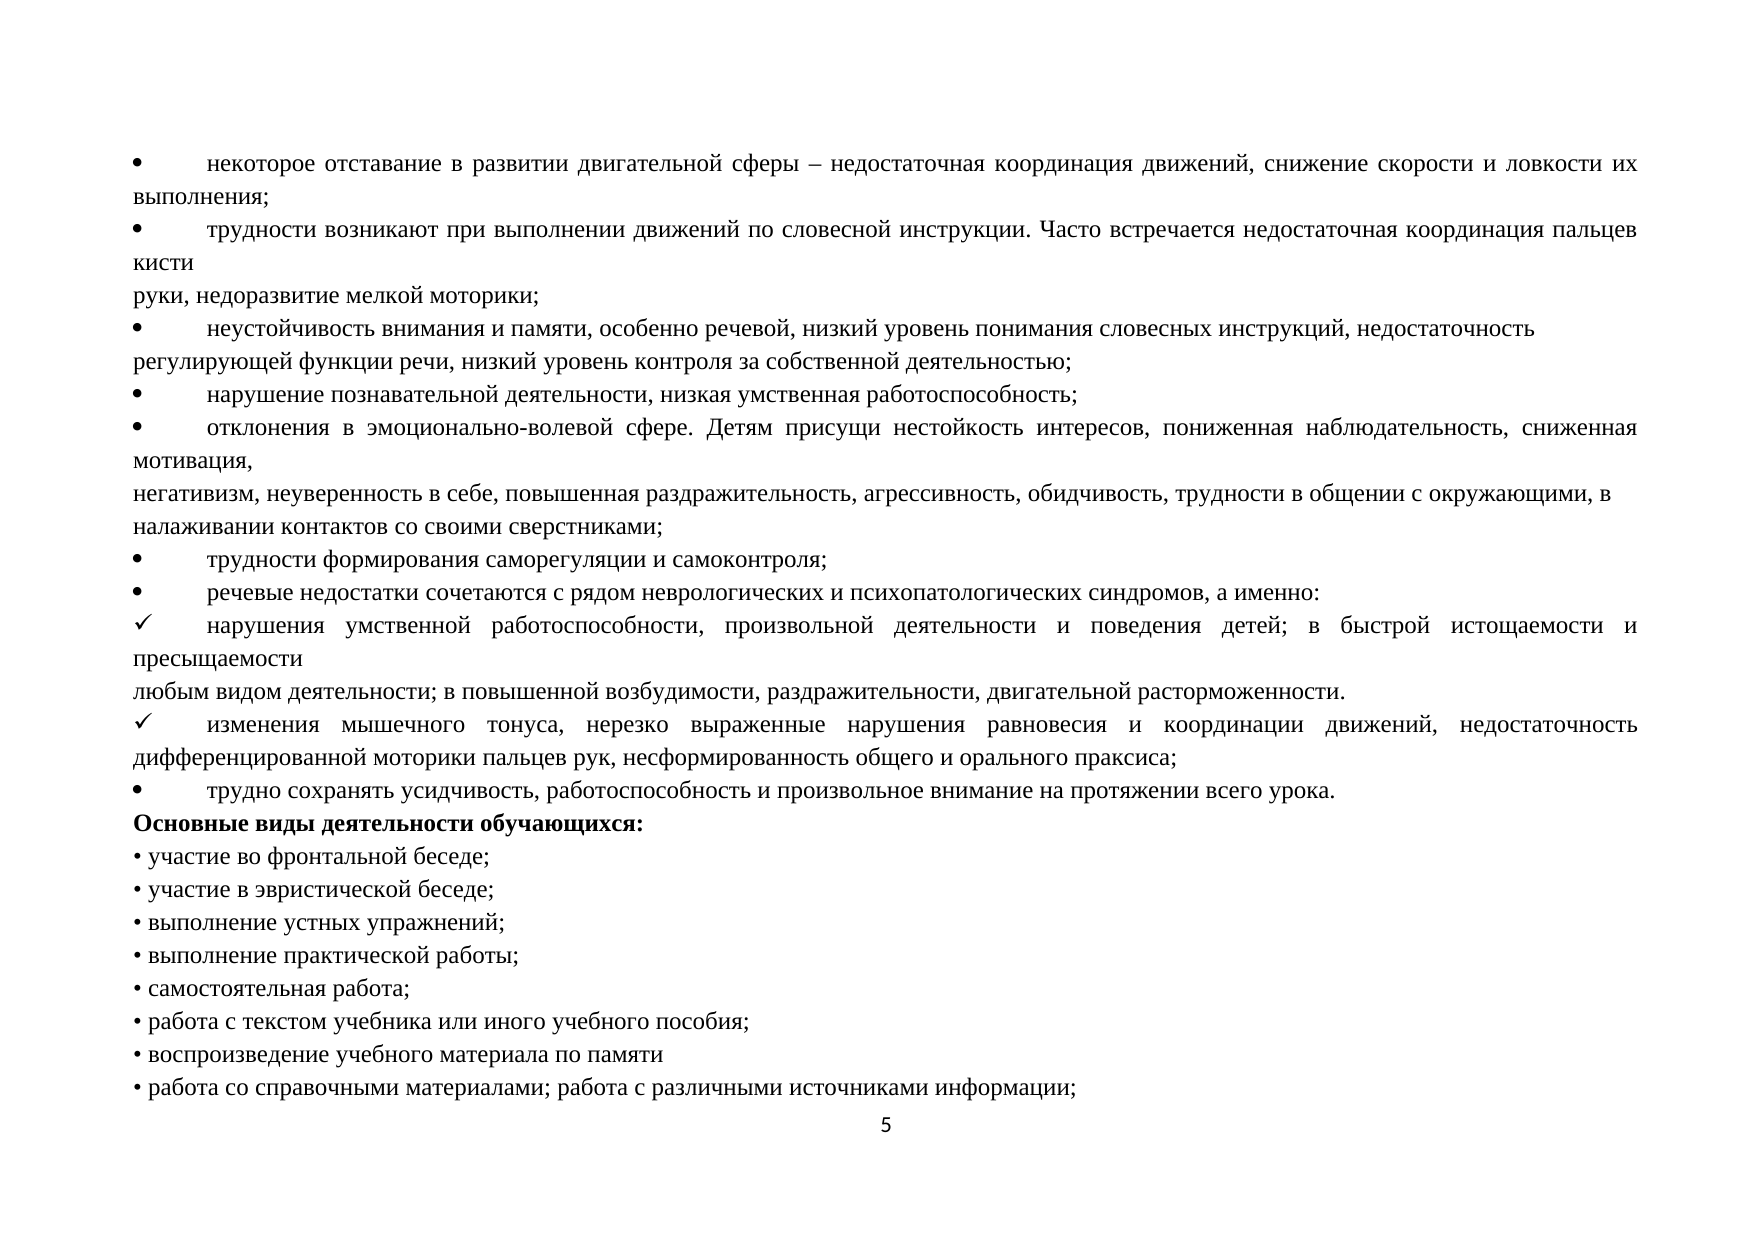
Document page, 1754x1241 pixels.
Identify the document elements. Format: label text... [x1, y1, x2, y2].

text руки, недоразвитие мелкой моторики; [133, 280, 1639, 308]
text • участие во фронтальной беседе; [133, 841, 1639, 870]
text налаживании контактов со своими сверстниками; [133, 511, 1639, 540]
list изменения мышечного тонуса, нерезко выраженные нарушения равновесия и координации движений, недостаточность дифференцированной моторики пальцев рук, несформированность общего и орального праксиса; [133, 709, 1639, 771]
text • участие в эвристической беседе; [133, 874, 1639, 903]
text регулирующей функции речи, низкий уровень контроля за собственной деятельностью; [133, 346, 1639, 374]
text • выполнение устных упражнений; [133, 907, 1639, 936]
list неустойчивость внимания и памяти, особенно речевой, низкий уровень понимания словесных инструкций, недостаточность [133, 313, 1639, 342]
text • выполнение практической работы; [133, 940, 1639, 969]
list отклонения в эмоционально-волевой сфере. Детям присущи нестойкость интересов, пониженная наблюдательность, сниженная мотивация, [133, 412, 1639, 474]
text любым видом деятельности; в повышенной возбудимости, раздражительности, двигательной расторможенности. [133, 676, 1639, 705]
text • работа со справочными материалами; работа с различными источниками информации; [133, 1072, 1639, 1101]
list трудности возникают при выполнении движений по словесной инструкции. Часто встречается недостаточная координация пальцев кисти [133, 214, 1639, 276]
list нарушение познавательной деятельности, низкая умственная работоспособность; [133, 379, 1639, 408]
text Основные виды деятельности обучающихся: [133, 808, 1639, 837]
text • работа с текстом учебника или иного учебного пособия; [133, 1006, 1639, 1035]
list трудности формирования саморегуляции и самоконтроля; [133, 544, 1639, 573]
list трудно сохранять усидчивость, работоспособность и произвольное внимание на протяжении всего урока. [133, 775, 1639, 804]
list нарушения умственной работоспособности, произвольной деятельности и поведения детей; в быстрой истощаемости и пресыщаемости [133, 610, 1639, 672]
text негативизм, неуверенность в себе, повышенная раздражительность, агрессивность, обидчивость, трудности в общении с окружающими, в [133, 478, 1639, 507]
text • воспроизведение учебного материала по памяти [133, 1039, 1639, 1068]
text • самостоятельная работа; [133, 973, 1639, 1002]
list некоторое отставание в развитии двигательной сферы – недостаточная координация движений, снижение скорости и ловкости их выполнения; [133, 148, 1639, 209]
list речевые недостатки сочетаются с рядом неврологических и психопатологических синдромов, а именно: [133, 577, 1639, 606]
